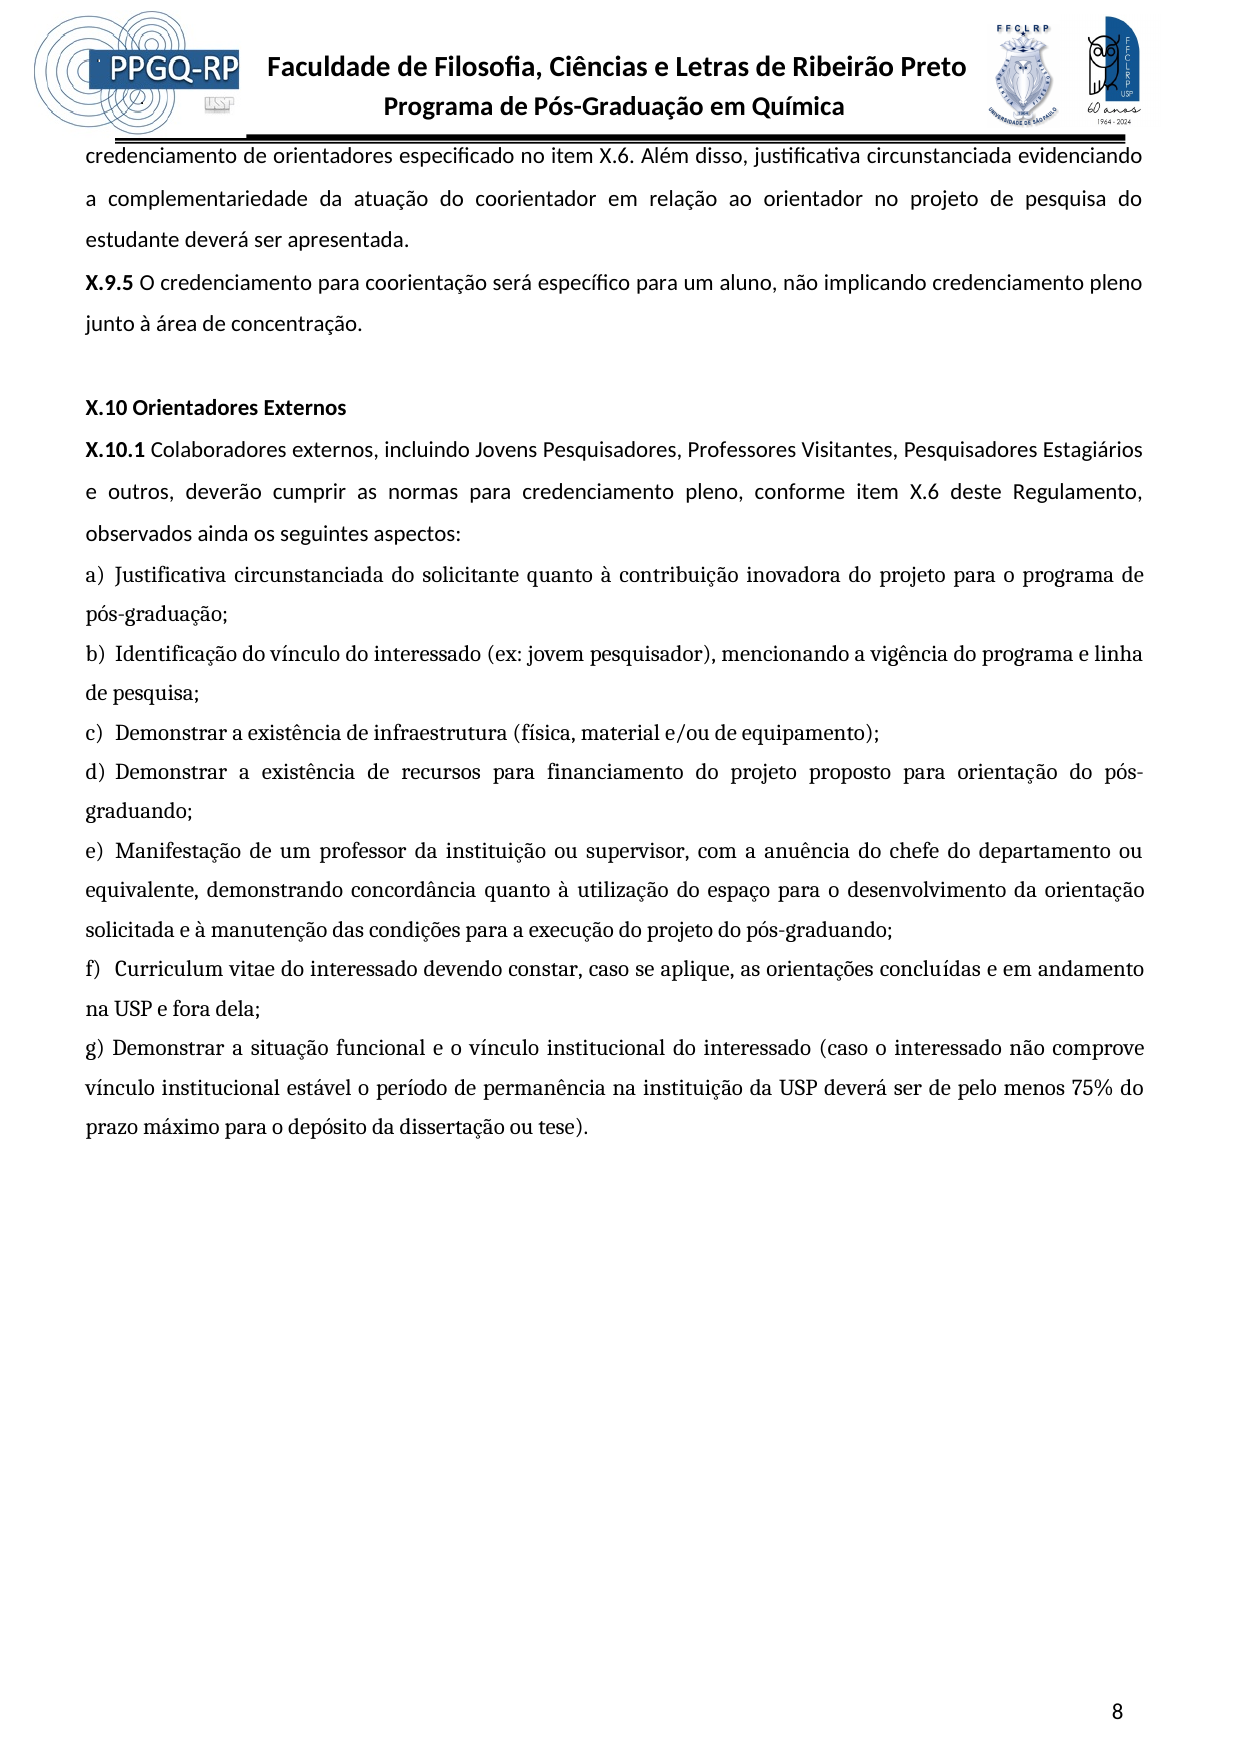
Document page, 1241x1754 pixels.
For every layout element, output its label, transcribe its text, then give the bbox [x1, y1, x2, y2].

picture [986, 14, 1161, 128]
list Manifestação de um professor da instituição ou supervisor, com a anuência do chefe do departamento ou equivalente, demonstrando concordância quanto à utilização do espaço para o desenvolvimento da orientação solicitada e à manutenção das condições para a execução do projeto do pós-graduando; [85, 838, 1144, 943]
text X.10.1 Colaboradores externos, incluindo Jovens Pesquisadores, Professores Visitantes, Pesquisadores Estagiários e outros, deverão cumprir as normas para credenciamento pleno, conforme item X.6 deste Regulamento, observados ainda os seguintes aspectos: [85, 436, 1144, 547]
list Demonstrar a existência de infraestrutura (física, material e/ou de equipamento); [85, 719, 1144, 746]
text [85, 142, 1144, 254]
text X.9.5 O credenciamento para coorientação será específico para um aluno, não implicando credenciamento pleno junto à área de concentração. [85, 268, 1144, 338]
list Identificação do vínculo do interessado (ex: jovem pesquisador), mencionando a vigência do programa e linha de pesquisa; [85, 640, 1144, 706]
picture [34, 10, 247, 138]
text X.10 Orientadores Externos [85, 393, 1144, 422]
list Curriculum vitae do interessado devendo constar, caso se aplique, as orientações concluídas e em andamento na USP e fora dela; [85, 956, 1144, 1022]
list Justificativa circunstanciada do solicitante quanto à contribuição inovadora do projeto para o programa de pós-graduação; [85, 561, 1144, 627]
text g) Demonstrar a situação funcional e o vínculo institucional do interessado (caso o interessado não comprove vínculo institucional estável o período de permanência na instituição da USP deverá ser de pelo menos 75% do prazo máximo para o depósito da dissertação ou tese). [85, 1035, 1144, 1141]
list Demonstrar a existência de recursos para financiamento do projeto proposto para orientação do pós-graduando; [85, 759, 1144, 825]
